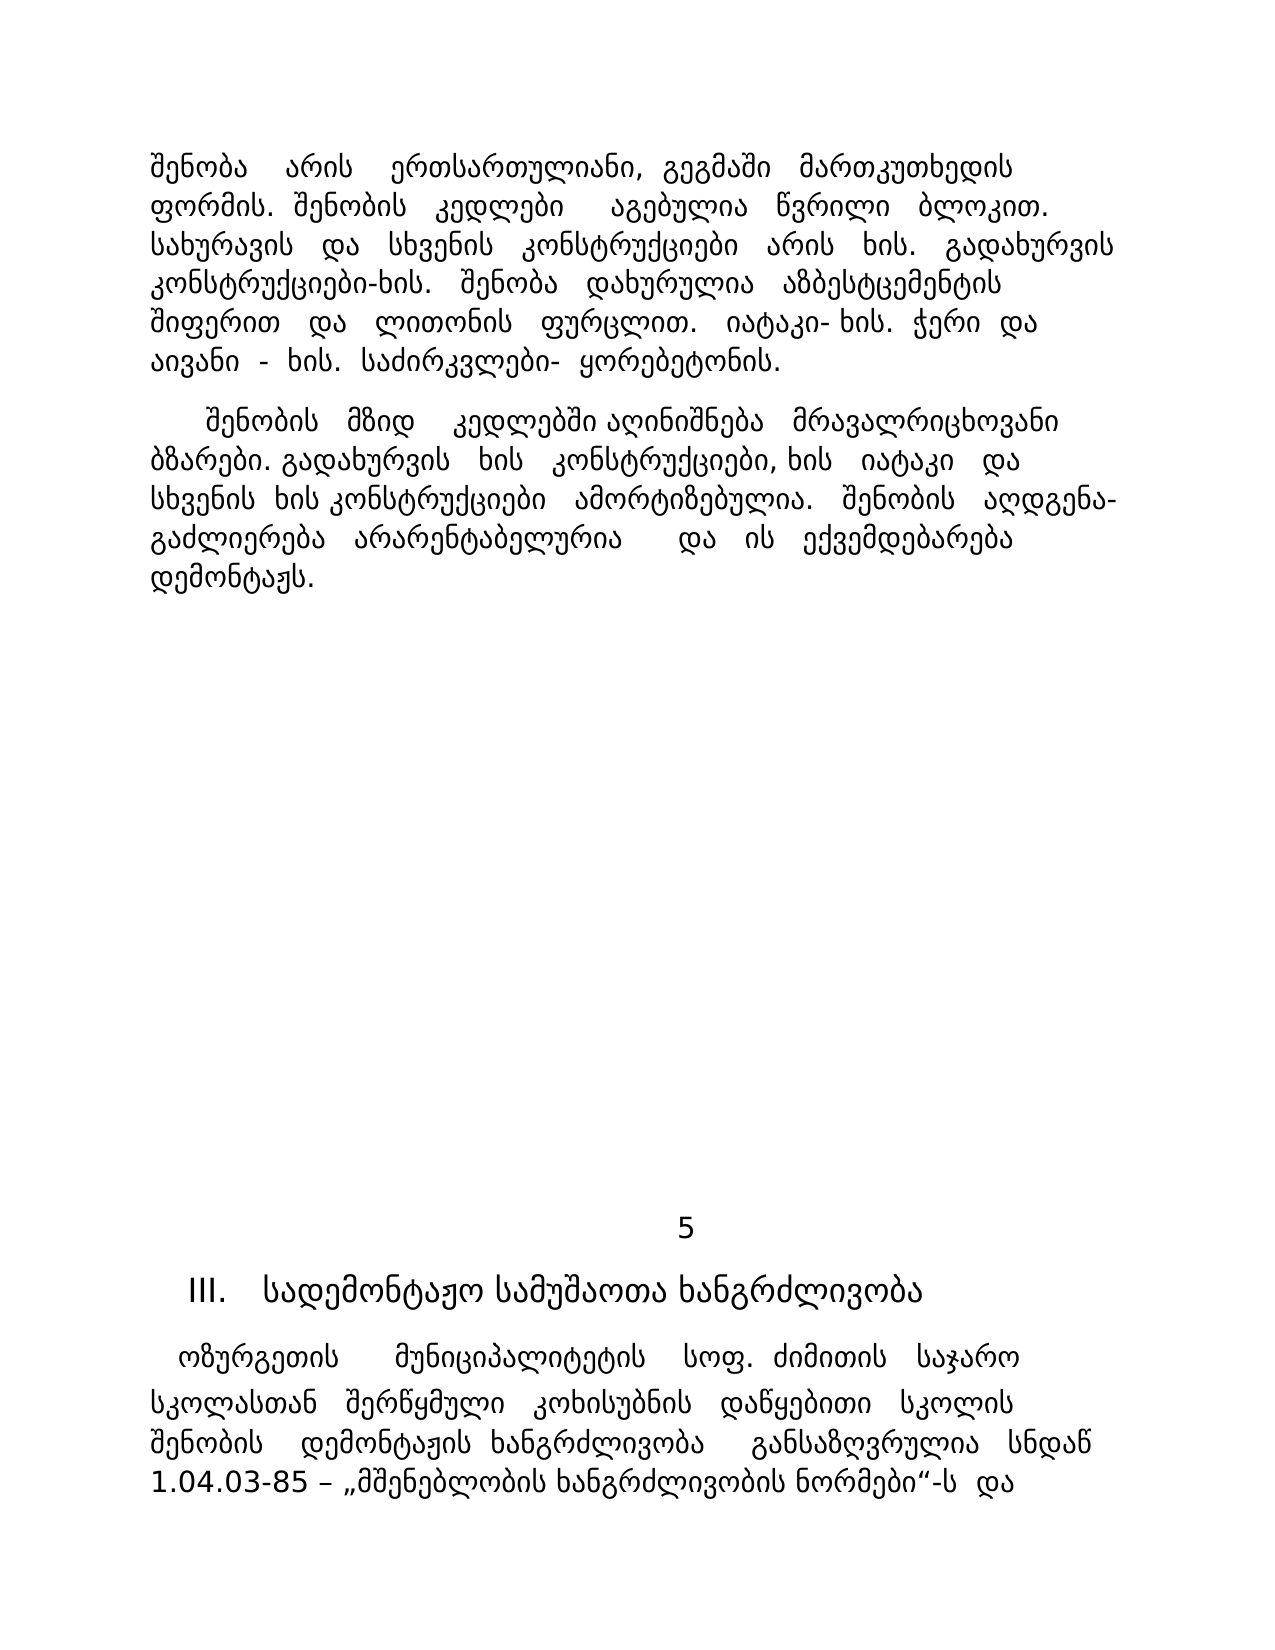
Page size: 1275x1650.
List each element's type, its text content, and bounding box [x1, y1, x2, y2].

text 5 [150, 1211, 1125, 1245]
list სადემონტაჟო სამუშაოთა ხანგრძლივობა [187, 1271, 1125, 1310]
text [150, 150, 1125, 379]
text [150, 1337, 1125, 1500]
text შენობის მზიდ კედლებში აღინიშნება მრავალრიცხოვანი ბზარები. გადახურვის ხის კონსტრუქციები, ხის იატაკი და სხვენის ხის კონსტრუქციები ამორტიზებულია. შენობის აღდგენა- გაძლიერება არარენტაბელურია და ის ექვემდებარება დემონტაჟს. [150, 404, 1125, 594]
